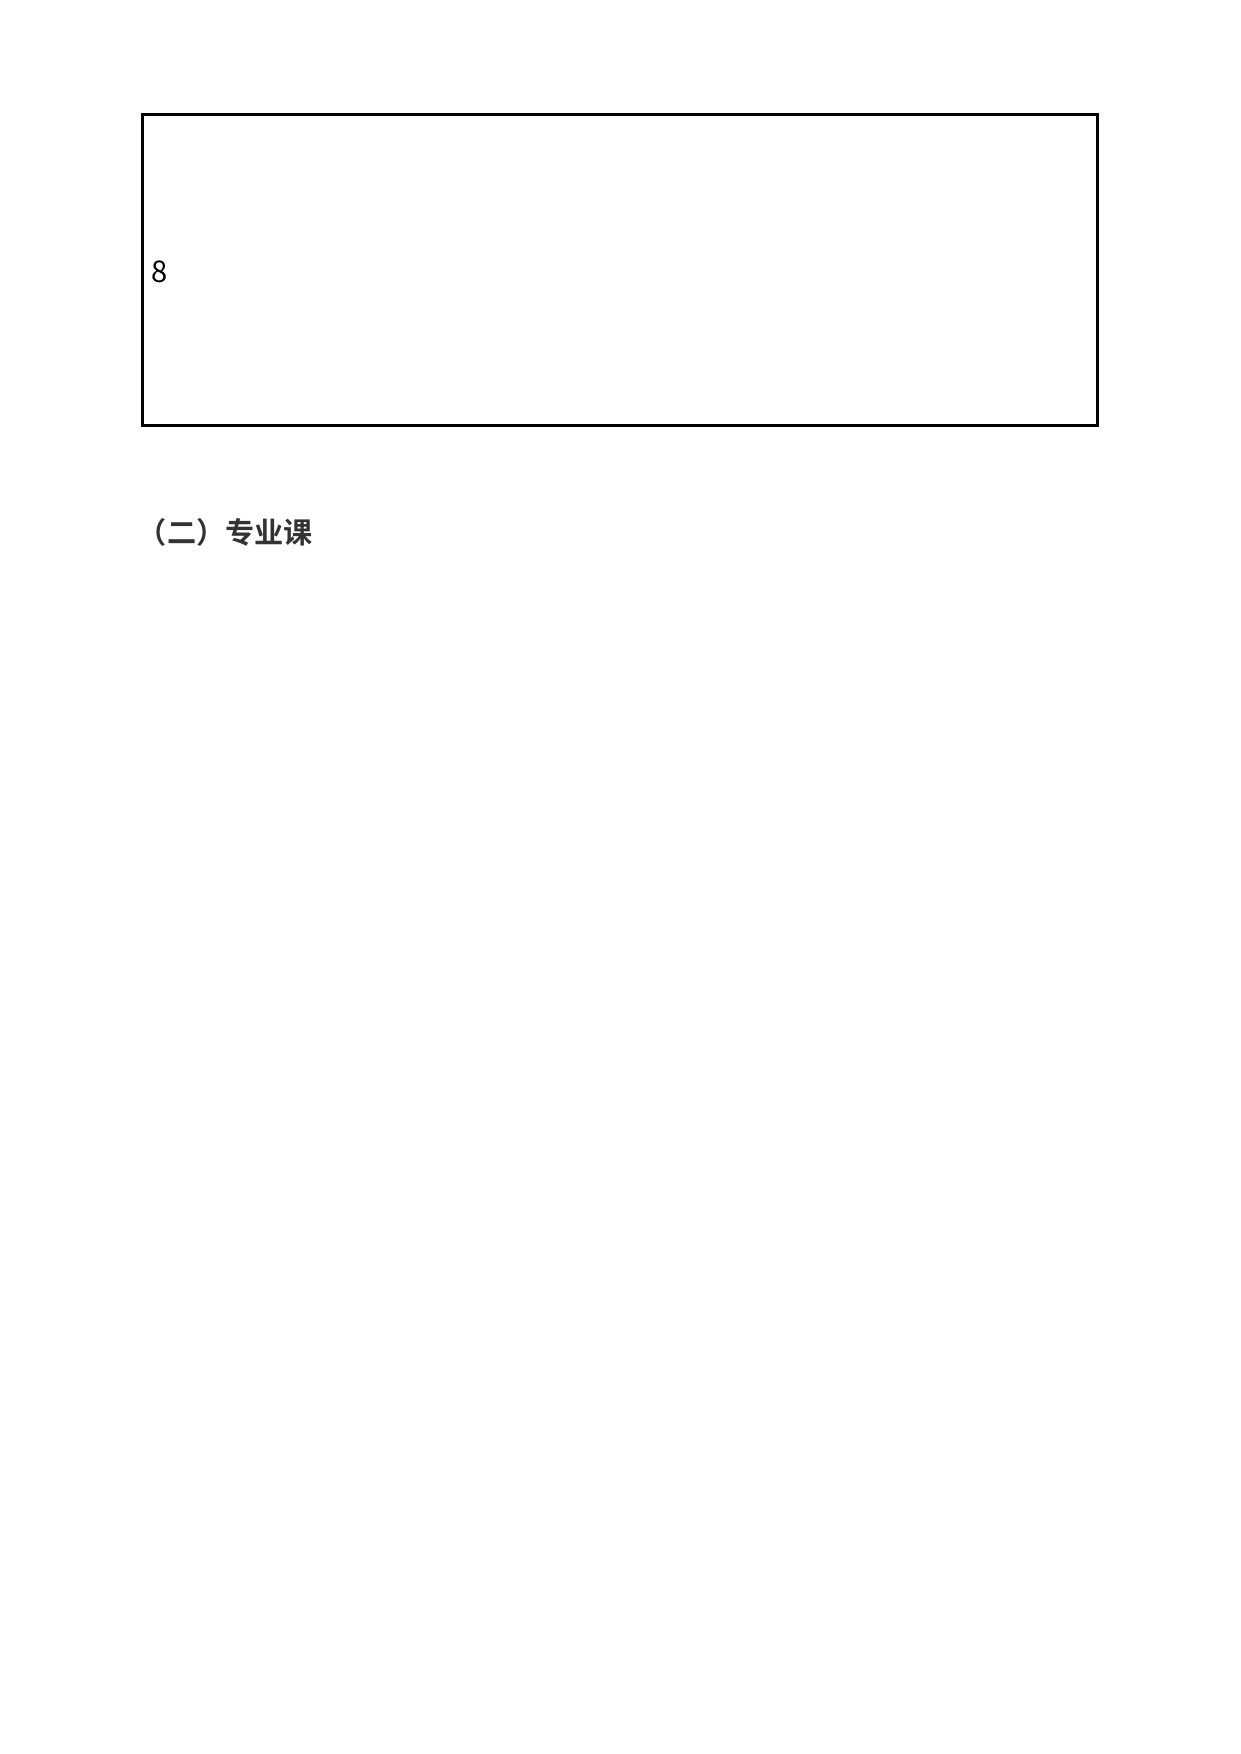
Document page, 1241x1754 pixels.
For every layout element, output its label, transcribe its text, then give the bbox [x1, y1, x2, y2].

text （二）专业课 [75, 498, 1165, 563]
table_cell 8 [144, 116, 1096, 423]
